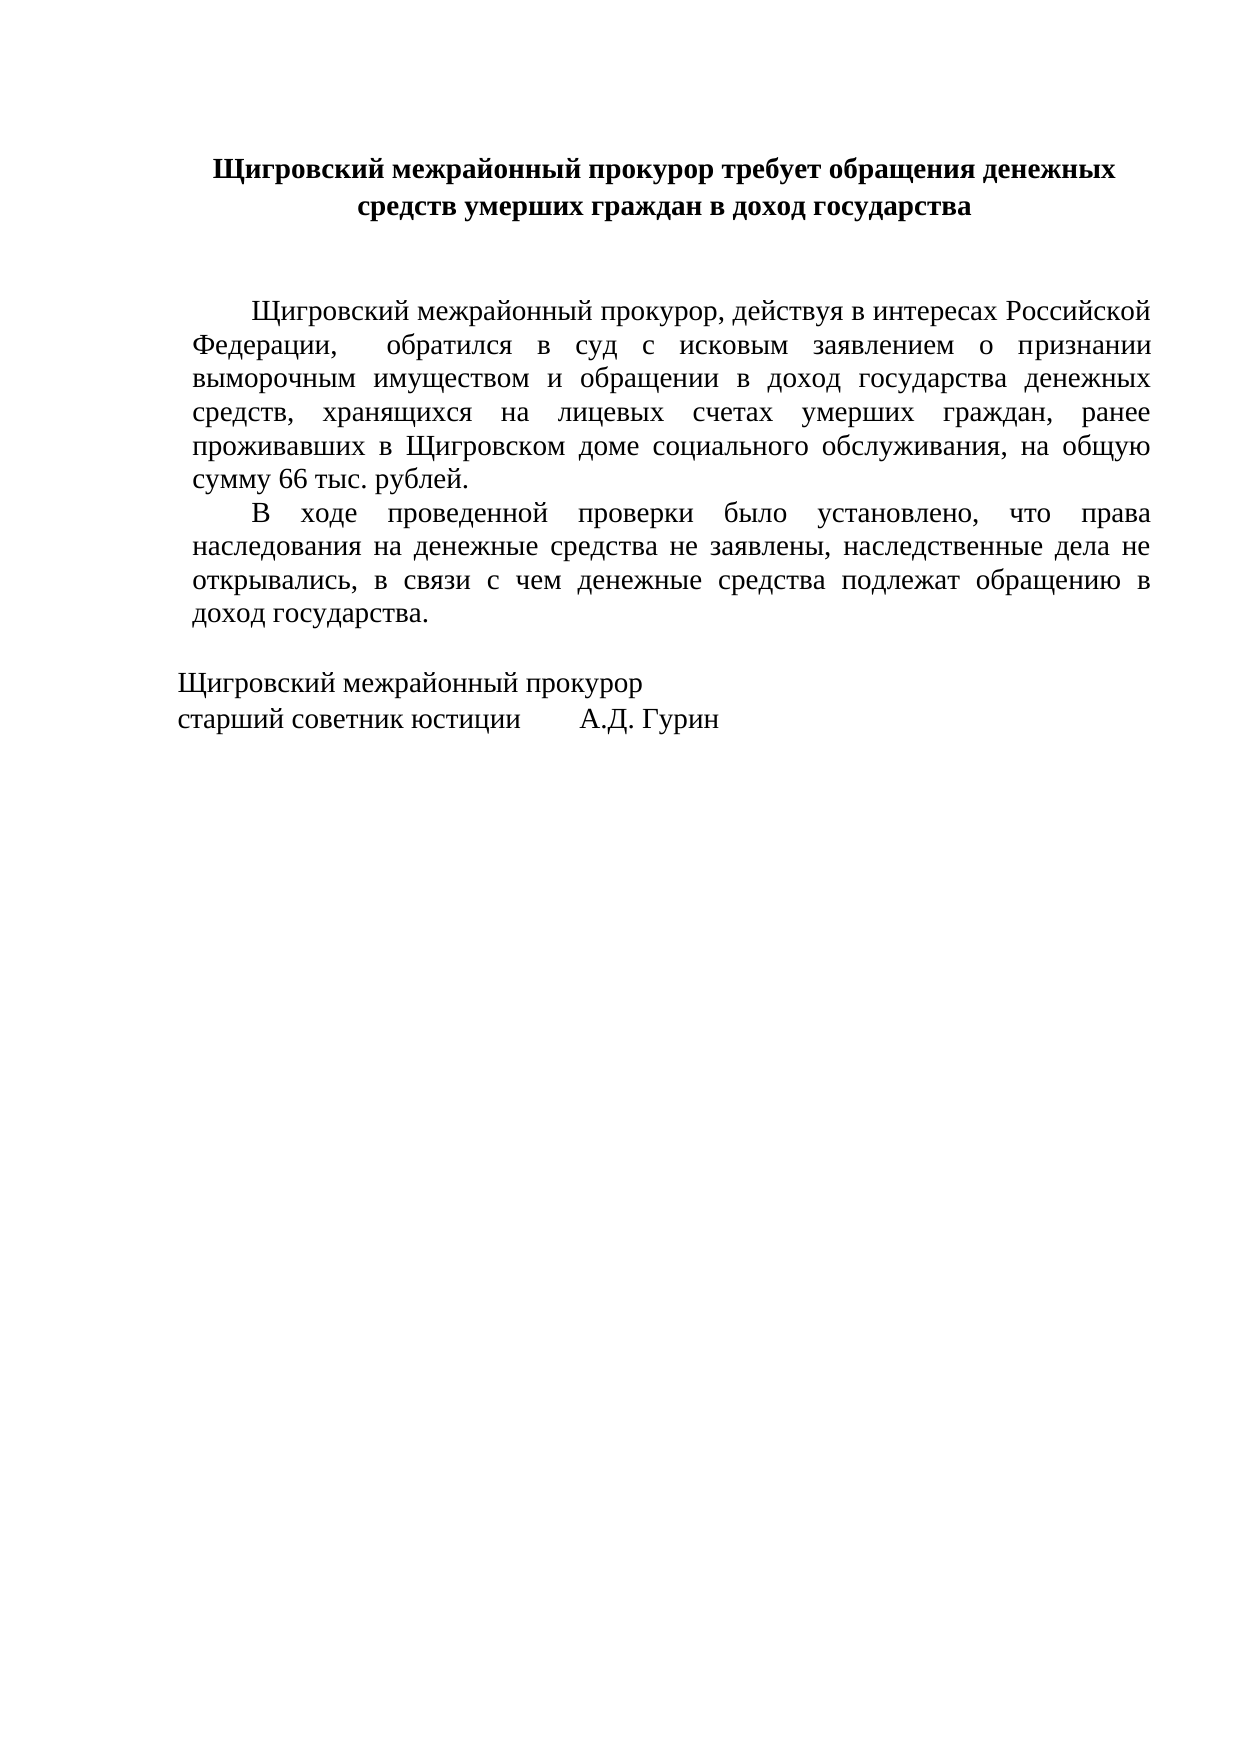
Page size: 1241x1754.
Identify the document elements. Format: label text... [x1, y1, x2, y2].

text В ходе проведенной проверки было установлено, что права наследования на денежные средства не заявлены, наследственные дела не открывались, в связи с чем денежные средства подлежат обращению в доход государства. [192, 495, 1152, 629]
text Щигровский межрайонный прокурор, действуя в интересах Российской Федерации, обратился в суд с исковым заявлением о признании выморочным имуществом и обращении в доход государства денежных средств, хранящихся на лицевых счетах умерших граждан, ранее проживавших в Щигровском доме социального обслуживания, на общую сумму 66 тыс. рублей. [192, 293, 1152, 495]
text старший советник юстиции А.Д. Гурин [177, 701, 1152, 735]
text Щигровский межрайонный прокурор [177, 665, 1152, 698]
text Щигровский межрайонный прокурор требует обращения денежных средств умерших граждан в доход государства [177, 152, 1152, 221]
